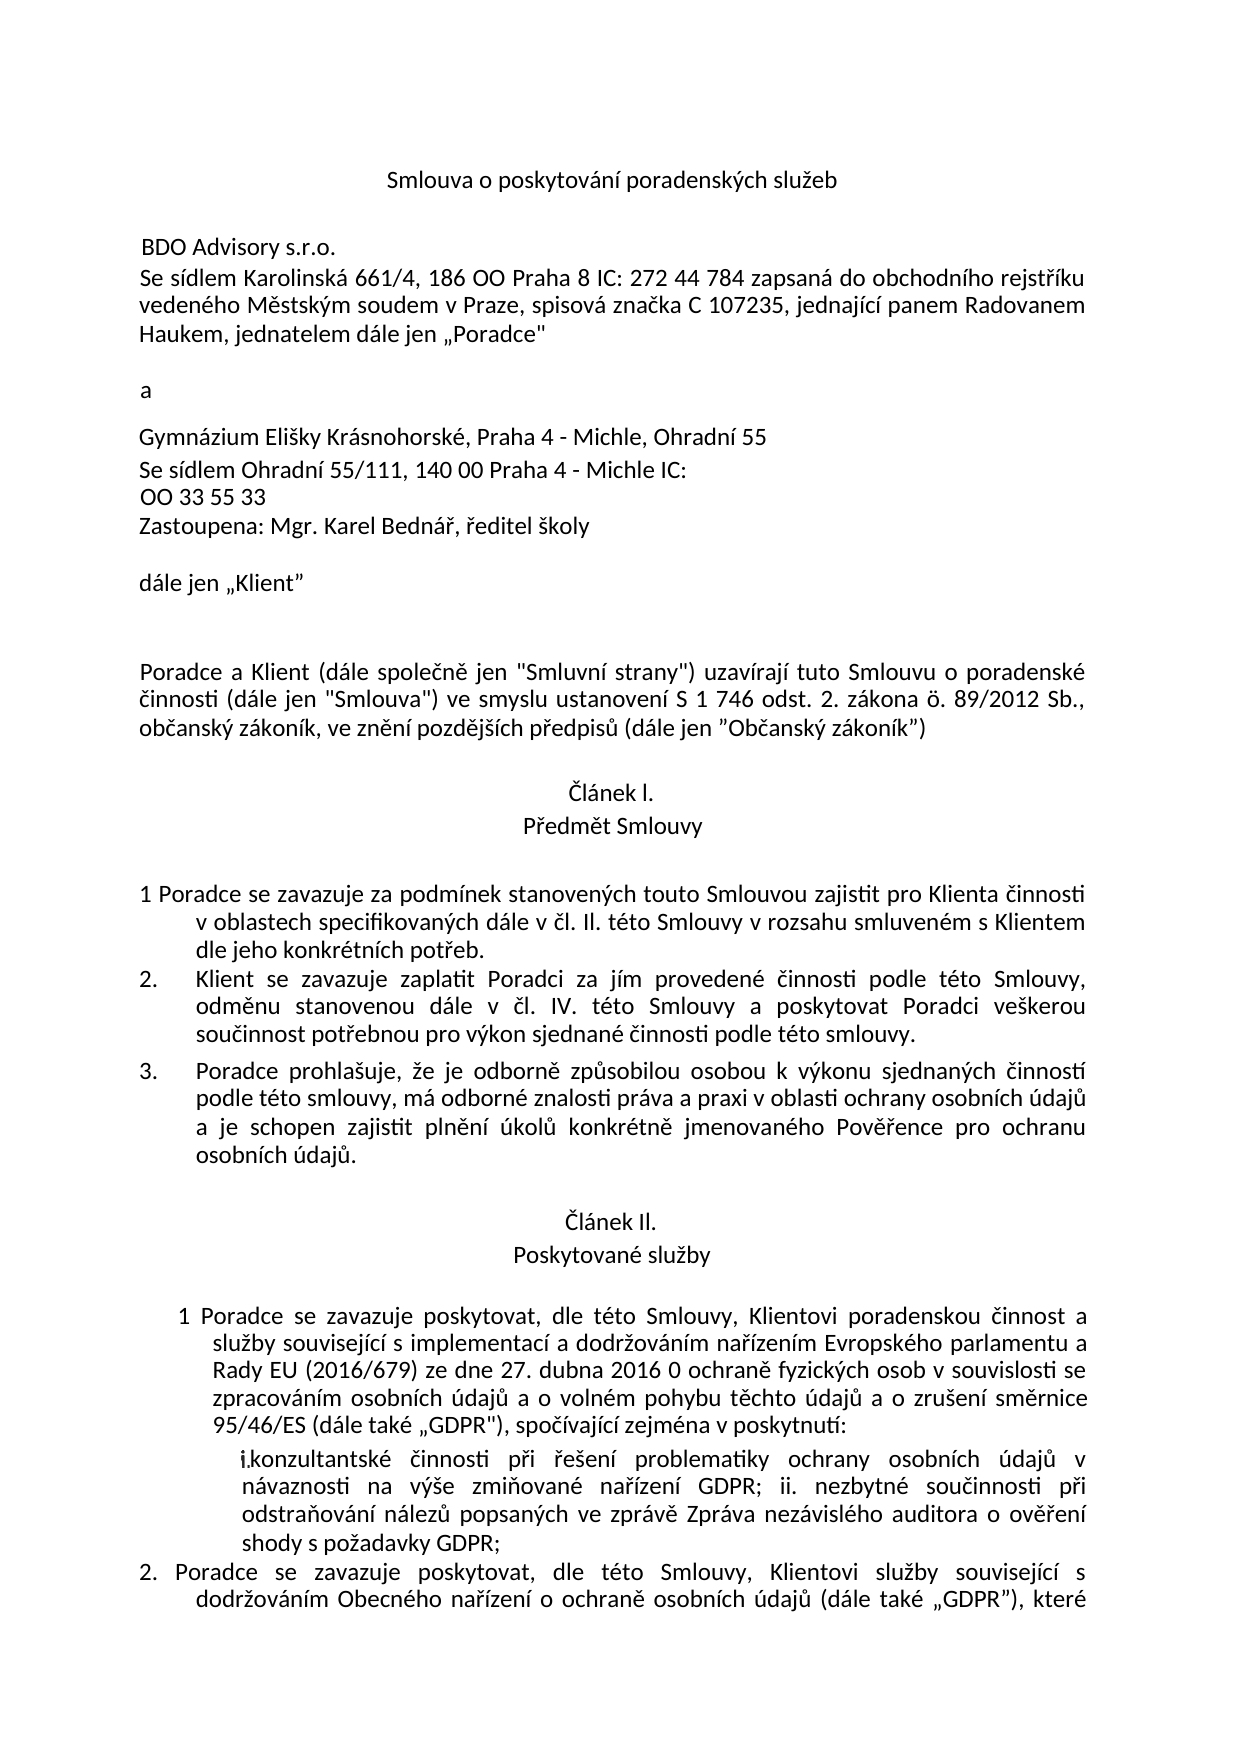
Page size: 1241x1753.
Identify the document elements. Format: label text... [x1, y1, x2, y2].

text Zastoupena: Mgr. Karel Bednář, ředitel školy [139, 512, 1087, 540]
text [139, 1558, 1087, 1614]
text Poradce a Klient (dále společně jen "Smluvní strany") uzavírají tuto Smlouvu o poradenské činnosti (dále jen "Smlouva") ve smyslu ustanovení S 1 746 odst. 2. zákona ö. 89/2012 Sb., občanský zákoník, ve znění pozdějších předpisů (dále jen ”Občanský zákoník”) [139, 658, 1087, 742]
subtitle Předmět Smlouvy [136, 810, 1089, 841]
text Článek Il. [135, 1206, 1087, 1237]
text Se sídlem Karolinská 661/4, 186 OO Praha 8 IC: 272 44 784 zapsaná do obchodního rejstříku vedeného Městským soudem v Praze, spisová značka C 107235, jednající panem Radovanem Haukem, jednatelem dále jen „Poradce" [139, 264, 1087, 348]
list Poradce prohlašuje, že je odborně způsobilou osobou k výkonu sjednaných činností podle této smlouvy, má odborné znalosti práva a praxi v oblasti ochrany osobních údajů a je schopen zajistit plnění úkolů konkrétně jmenovaného Pověřence pro ochranu osobních údajů. [139, 1057, 1087, 1169]
text konzultantské činnosti při řešení problematiky ochrany osobních údajů v návaznosti na výše zmiňované nařízení GDPR; ii. nezbytné součinnosti při odstraňování nálezů popsaných ve zprávě Zpráva nezávislého auditora o ověření shody s požadavky GDPR; [241, 1445, 1087, 1557]
text dále jen „Klient” [139, 569, 1087, 597]
text Smlouva o poskytování poradenských služeb [135, 164, 1089, 194]
text a [140, 374, 1091, 404]
list Klient se zavazuje zaplatit Poradci za jím provedené činnosti podle této Smlouvy, odměnu stanovenou dále v čl. IV. této Smlouvy a poskytovat Poradci veškerou součinnost potřebnou pro výkon sjednané činnosti podle této smlouvy. [139, 965, 1087, 1049]
text 1 Poradce se zavazuje za podmínek stanovených touto Smlouvou zajistit pro Klienta činnosti v oblastech specifikovaných dále v čl. Il. této Smlouvy v rozsahu smluveném s Klientem dle jeho konkrétních potřeb. [139, 880, 1087, 964]
text 1 Poradce se zavazuje poskytovat, dle této Smlouvy, Klientovi poradenskou činnost a služby související s implementací a dodržováním nařízením Evropského parlamentu a Rady EU (2016/679) ze dne 27. dubna 2016 0 ochraně fyzických osob v souvislosti se zpracováním osobních údajů a o volném pohybu těchto údajů a o zrušení směrnice 95/46/ES (dále také „GDPR"), spočívající zejména v poskytnutí: [177, 1302, 1089, 1440]
picture [241, 1450, 250, 1468]
text BDO Advisory s.r.o. [141, 231, 1091, 262]
text Gymnázium Elišky Krásnohorské, Praha 4 - Michle, Ohradní 55 [138, 423, 1089, 451]
text Článek l. [135, 777, 1087, 808]
text Se sídlem Ohradní 55/111, 140 00 Praha 4 - Michle IC: OO 33 55 33 [139, 456, 688, 512]
text Poskytované služby [135, 1239, 1089, 1270]
